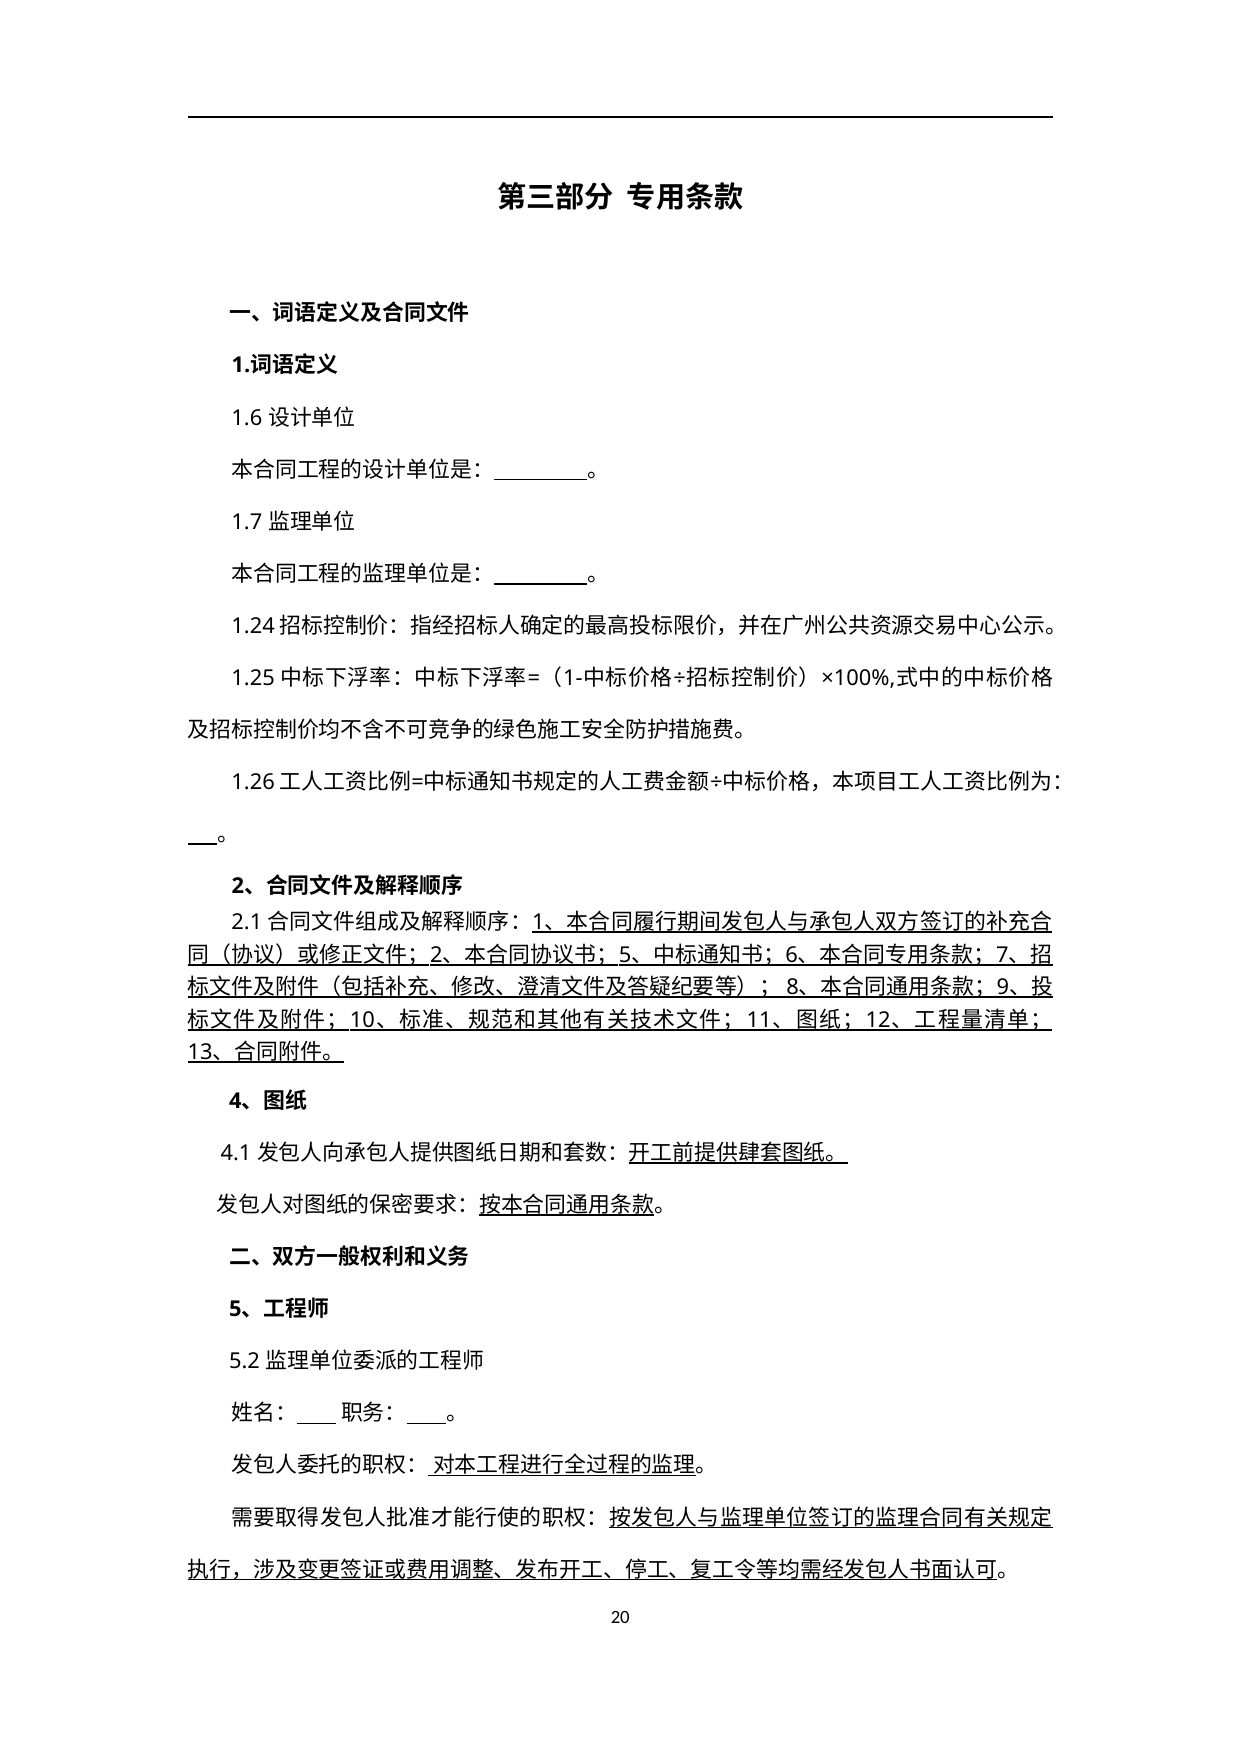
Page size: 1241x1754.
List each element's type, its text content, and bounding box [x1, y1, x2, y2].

text 1.25中标下浮率：中标下浮率=（1-中标价格÷招标控制价）×100%,式中的中标价格及招标控制价均不含不可竞争的绿色施工安全防护措施费。 [187, 644, 1053, 748]
text 1.7 监理单位 [187, 487, 1053, 539]
text 发包人委托的职权： 对本工程进行全过程的监理。 [187, 1431, 1053, 1483]
text 2.1合同文件组成及解释顺序：1、本合同履行期间发包人与承包人双方签订的补充合同（协议）或修正文件；2、本合同协议书；5、中标通知书；6、本合同专用条款；7、招标文件及附件（包括补充、修改、澄清文件及答疑纪要等）； 8、本合同通用条款；9、投标文件及附件；10、标准、规范和其他有关技术文件；11、图纸；12、工程量清单；13、合同附件。 [187, 997, 1053, 1067]
text 1.词语定义 [187, 331, 1053, 383]
text 5.2 监理单位委派的工程师 [187, 1327, 1053, 1379]
text 1.6 设计单位 [187, 383, 1053, 435]
text 本合同工程的设计单位是： 。 [187, 435, 1053, 487]
text 2.1合同文件组成及解释顺序：1、本合同履行期间发包人与承包人双方签订的补充合同（协议）或修正文件；2、本合同协议书；5、中标通知书；6、本合同专用条款；7、招标文件及附件（包括补充、修改、澄清文件及答疑纪要等）； 8、本合同通用条款；9、投标文件及附件；10、标准、规范和其他有关技术文件；11、图纸；12、工程量清单；13、合同附件。 [187, 904, 1053, 964]
text 5、工程师 [187, 1275, 1053, 1327]
text 本合同工程的监理单位是： 。 [187, 539, 1053, 592]
text 需要取得发包人批准才能行使的职权：按发包人与监理单位签订的监理合同有关规定执行，涉及变更签证或费用调整、发布开工、停工、复工令等均需经发包人书面认可。 [187, 1483, 1053, 1587]
text 1.26工人工资比例=中标通知书规定的人工费金额÷中标价格，本项目工人工资比例为： 。 [187, 748, 1053, 852]
text 2.1合同文件组成及解释顺序：1、本合同履行期间发包人与承包人双方签订的补充合同（协议）或修正文件；2、本合同协议书；5、中标通知书；6、本合同专用条款；7、招标文件及附件（包括补充、修改、澄清文件及答疑纪要等）； 8、本合同通用条款；9、投标文件及附件；10、标准、规范和其他有关技术文件；11、图纸；12、工程量清单；13、合同附件。 [187, 965, 1053, 996]
text 发包人对图纸的保密要求：按本合同通用条款。 [216, 1171, 1053, 1223]
text 二、双方一般权利和义务 [187, 1223, 1053, 1275]
text 姓名： 职务： 。 [187, 1379, 1053, 1431]
text 第三部分 专用条款 [187, 162, 1053, 227]
text 2、合同文件及解释顺序 [187, 852, 1053, 904]
text 4、图纸 [187, 1067, 1053, 1119]
text 1.24招标控制价：指经招标人确定的最高投标限价，并在广州公共资源交易中心公示。 [187, 592, 1053, 644]
text 4.1 发包人向承包人提供图纸日期和套数：开工前提供肆套图纸。 [187, 1119, 1053, 1171]
text 一、词语定义及合同文件 [187, 279, 1053, 331]
